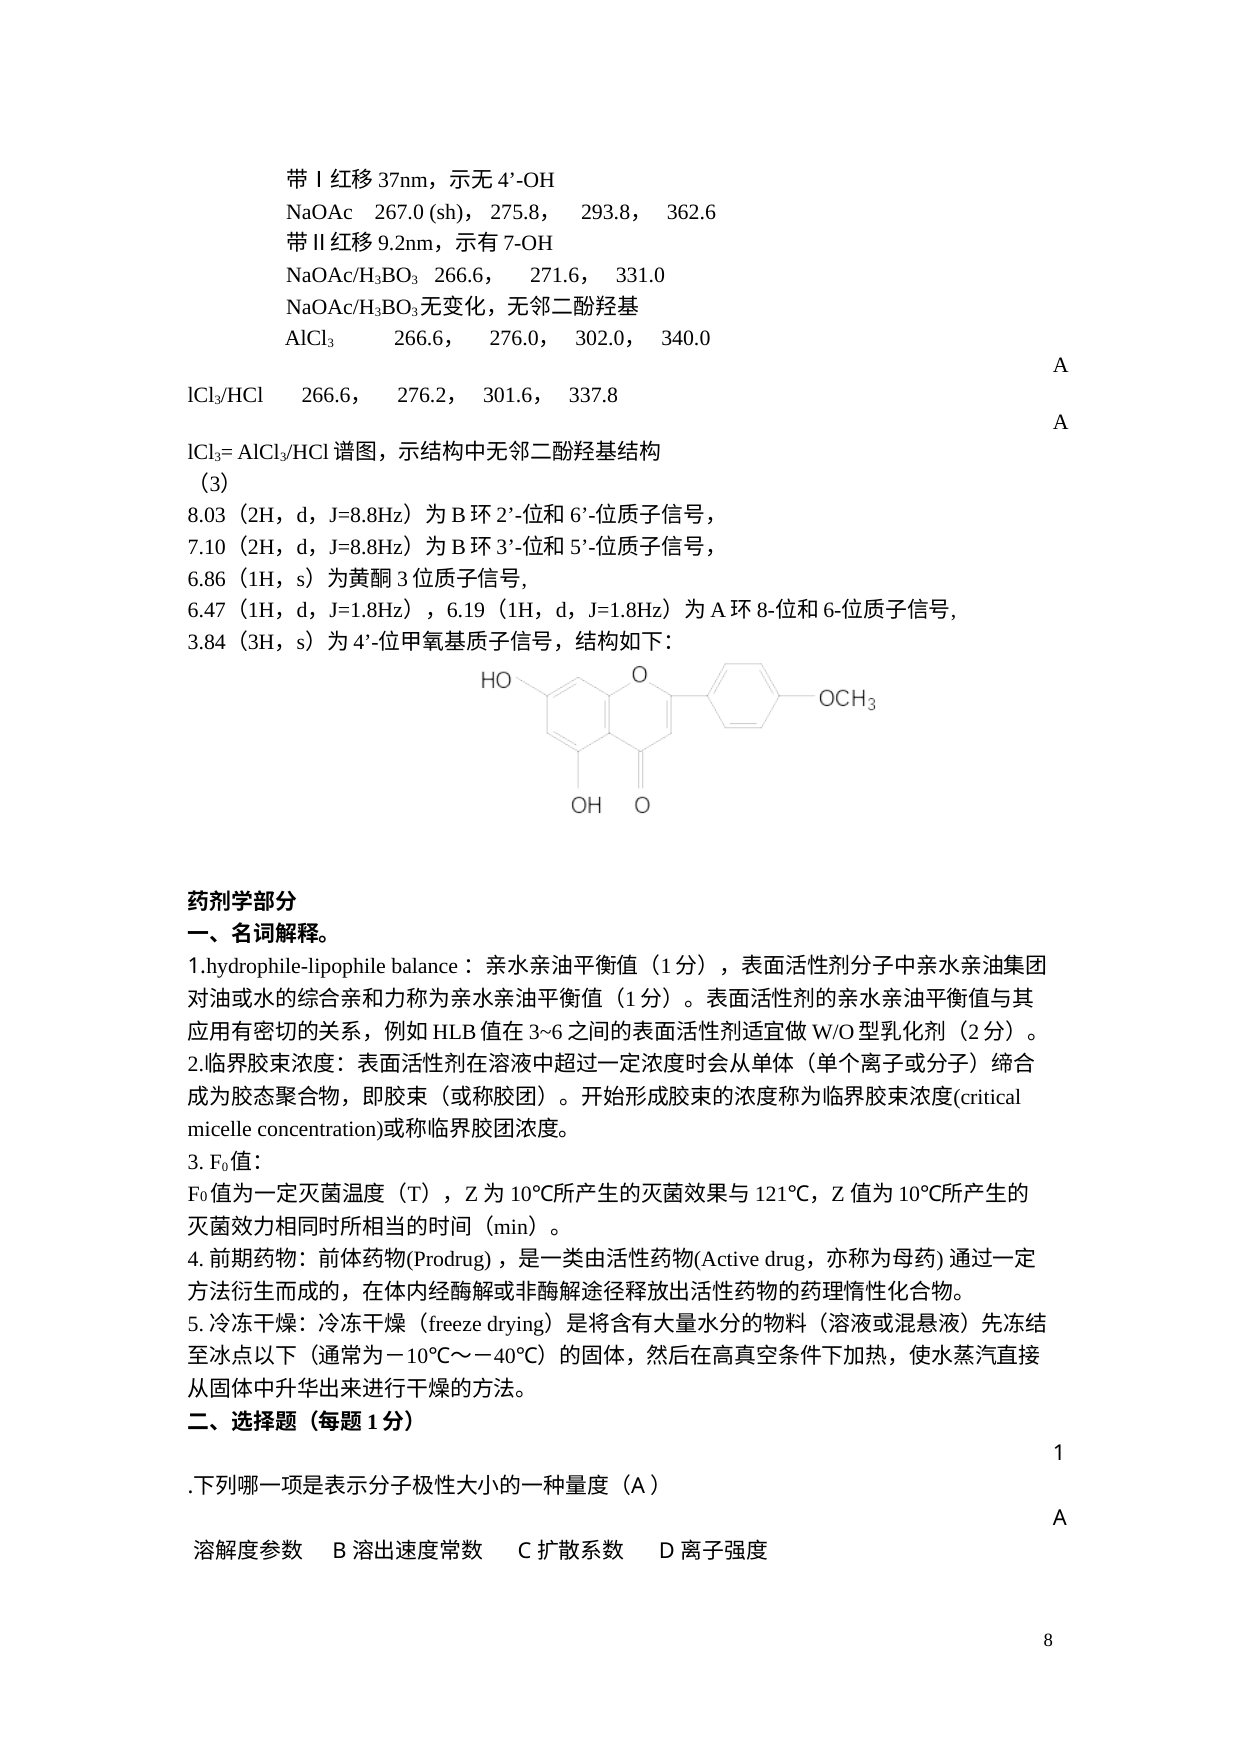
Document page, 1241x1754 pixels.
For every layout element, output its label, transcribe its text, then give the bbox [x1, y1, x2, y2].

text 5. 冷冻干燥：冷冻干燥（freeze drying）是将含有大量水分的物料（溶液或混悬液）先冻结至冰点以下（通常为－～－）的固体，然后在高真空条件下加热，使水蒸汽直接从固体中升华出来进行干燥的方法。 [187, 1306, 1053, 1403]
text 8.03（2H，d，J=8.8Hz）为B环-位和-位质子信号， [187, 497, 1053, 529]
text NaOAc/H3BO3无变化，无邻二酚羟基 [187, 289, 1053, 320]
text NaOAc/H3BO3 266.6， 271.6， 331.0 [187, 257, 1053, 289]
text 二、选择题（每题1分） [187, 1403, 1053, 1436]
text 6.47（1H，d，J=1.8Hz），6.19（1H，d，J=1.8Hz）为A环8-位和6-位质子信号, [187, 592, 1053, 624]
text （3） [187, 466, 1053, 497]
text F0 值为一定灭菌温度（T），Z 为所产生的灭菌效果与，Z 值为所产生的 [187, 1176, 1053, 1208]
text 3.84（3H，s）为-位甲氧基质子信号，结构如下： [187, 624, 1053, 656]
text 6.86（1H，s）为黄酮3位质子信号, [187, 561, 1053, 592]
text NaOAc 267.0 (sh)， 275.8， 293.8， 362.6 [187, 194, 1053, 225]
text 1.hydrophile-lipophile balance ：亲水亲油平衡值（1分），表面活性剂分子中亲水亲油集团对油或水的综合亲和力称为亲水亲油平衡值（1分）。表面活性剂的亲水亲油平衡值与其应用有密切的关系，例如HLB值在3~6之间的表面活性剂适宜做W/O型乳化剂（2分）。 [187, 948, 1053, 1046]
text 4. 前期药物：前体药物(Prodrug) ，是一类由活性药物(Active drug，亦称为母药) 通过一定方法衍生而成的，在体内经酶解或非酶解途径释放出活性药物的药理惰性化合物。 [187, 1241, 1053, 1306]
text 7.10（2H，d，J=8.8Hz）为B环-位和-位质子信号， [187, 529, 1053, 561]
text 带Ⅰ红移37nm，示无-OH [187, 162, 1053, 194]
text 1.下列哪一项是表示分子极性大小的一种量度（A ） [187, 1436, 1053, 1501]
text 3. F0值： [187, 1143, 1053, 1176]
text 2.临界胶束浓度：表面活性剂在溶液中超过一定浓度时会从单体（单个离子或分子）缔合成为胶态聚合物，即胶束（或称胶团）。开始形成胶束的浓度称为临界胶束浓度(critical micelle concentration)或称临界胶团浓度。 [187, 1046, 1053, 1143]
text 带Ⅱ红移9.2nm，示有7-OH [187, 225, 1053, 257]
text AlCl3/HCl 266.6， 276.2， 301.6， 337.8 [187, 352, 1053, 409]
text 灭菌效力相同时所相当的时间（min）。 [187, 1208, 1053, 1241]
text 药剂学部分 [187, 883, 1053, 916]
text AlCl3 266.6， 276.0， 302.0， 340.0 [187, 320, 1053, 352]
text 一、名词解释。 [187, 916, 1053, 948]
text AlCl3= AlCl3/HCl谱图，示结构中无邻二酚羟基结构 [187, 409, 1053, 466]
text A 溶解度参数 B 溶出速度常数 C 扩散系数 D 离子强度 [187, 1501, 1053, 1566]
